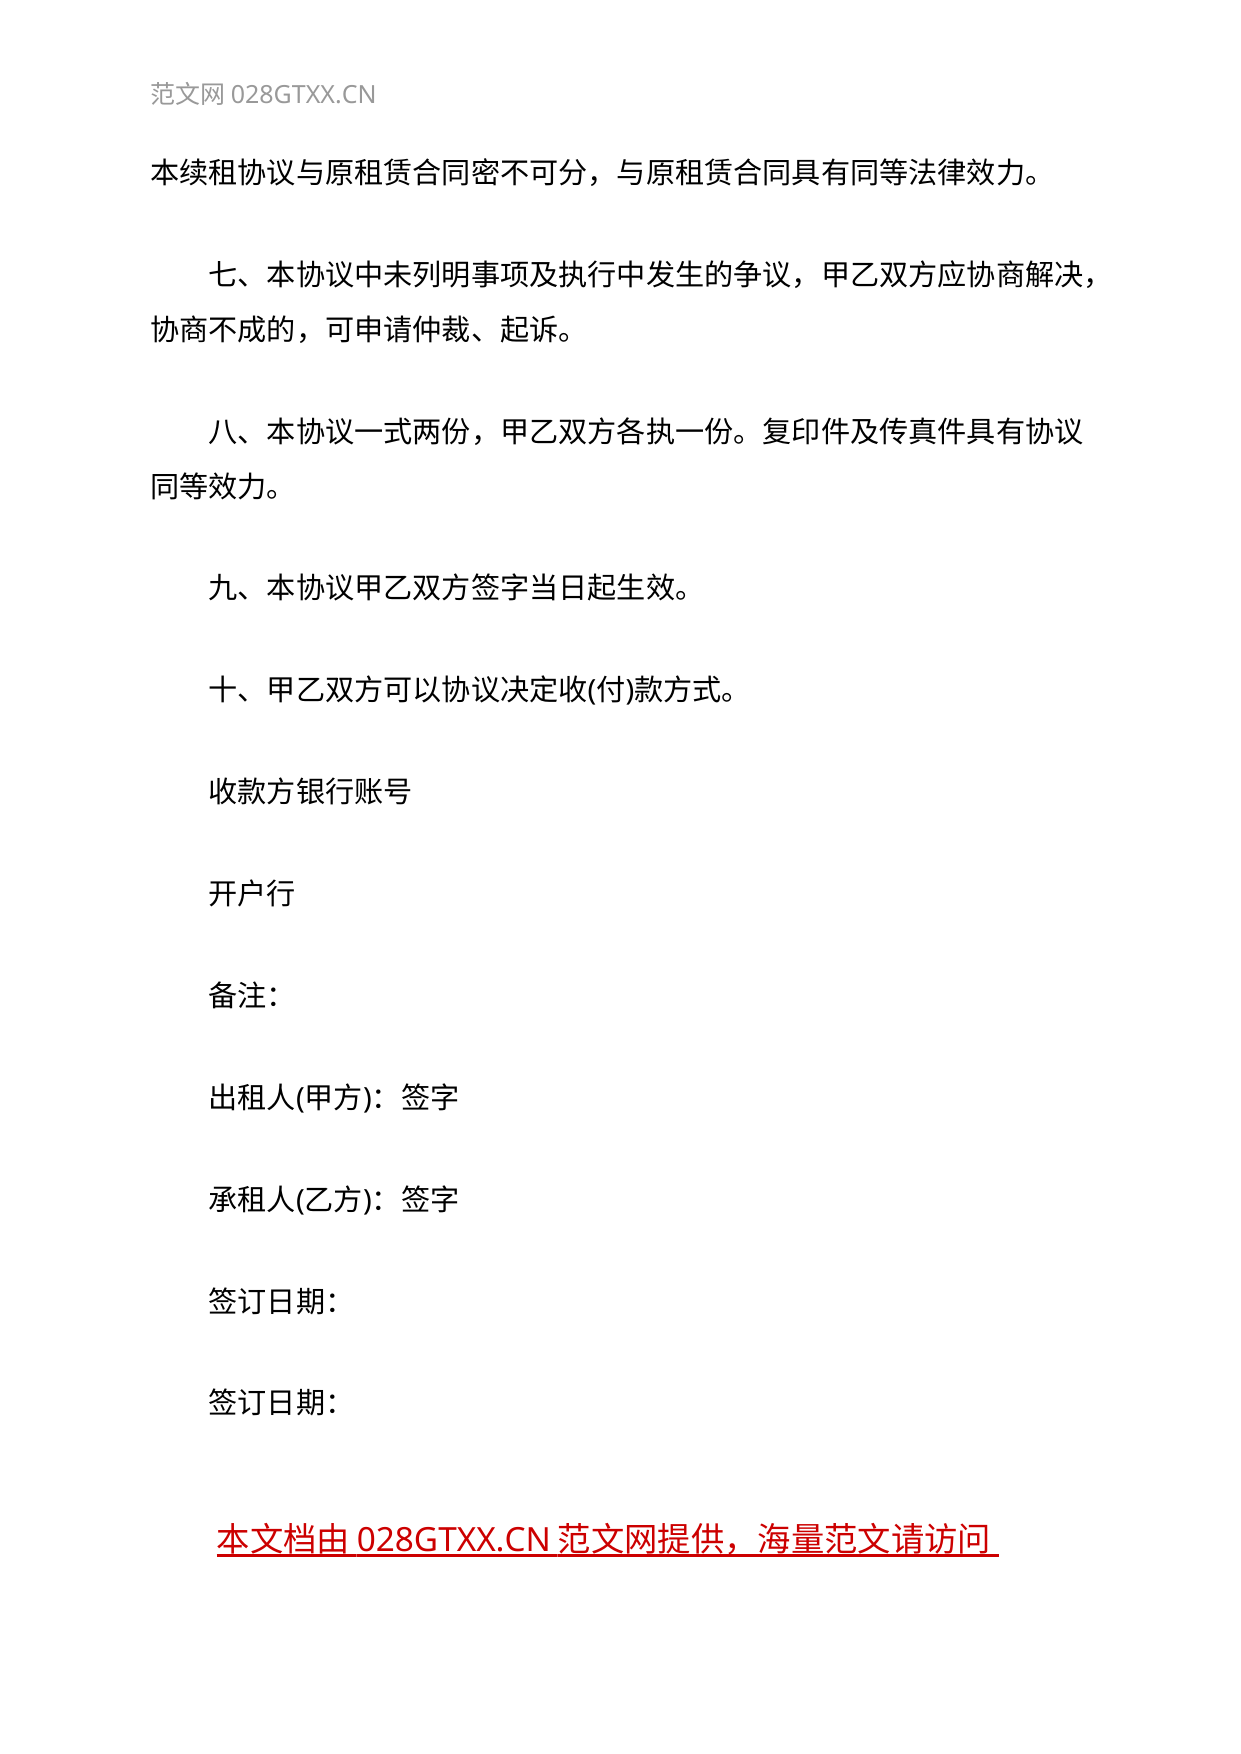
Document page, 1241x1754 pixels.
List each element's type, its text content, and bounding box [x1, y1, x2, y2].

text 八、本协议一式两份，甲乙双方各执一份。复印件及传真件具有协议同等效力。 [150, 408, 1090, 506]
text 九、本协议甲乙双方签字当日起生效。 [150, 565, 1090, 607]
text 出租人(甲方)：签字 [150, 1074, 1090, 1117]
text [150, 150, 1090, 192]
text 承租人(乙方)：签字 [150, 1176, 1090, 1218]
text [150, 1513, 1090, 1561]
text 收款方银行账号 [150, 769, 1090, 811]
text 开户行 [150, 871, 1090, 913]
text 十、甲乙双方可以协议决定收(付)款方式。 [150, 667, 1090, 709]
text 备注： [150, 972, 1090, 1015]
text 七、本协议中未列明事项及执行中发生的争议，甲乙双方应协商解决，协商不成的，可申请仲裁、起诉。 [150, 252, 1090, 349]
text 签订日期： [150, 1278, 1090, 1320]
text 签订日期： [150, 1380, 1090, 1422]
